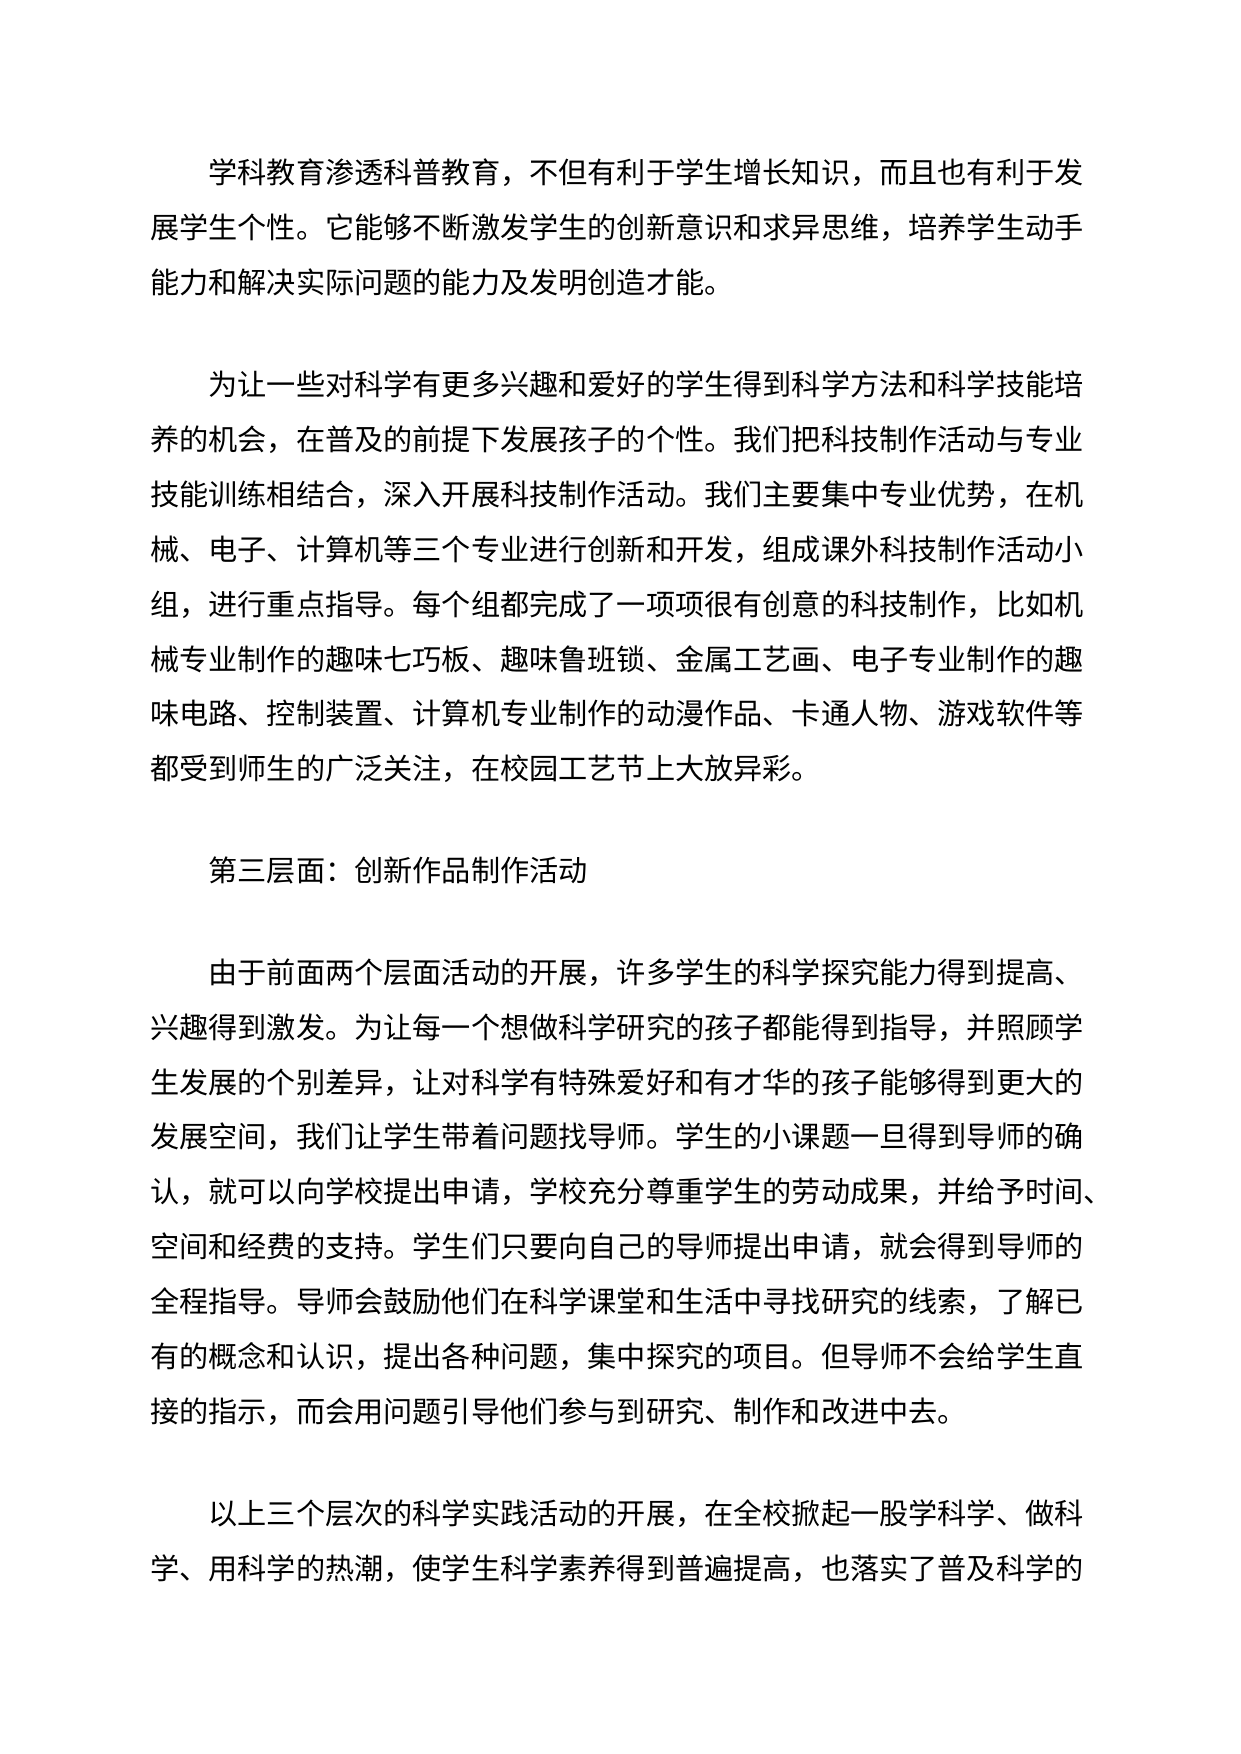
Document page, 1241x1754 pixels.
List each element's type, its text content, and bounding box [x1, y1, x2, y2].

text 由于前面两个层面活动的开展，许多学生的科学探究能力得到提高、兴趣得到激发。为让每一个想做科学研究的孩子都能得到指导，并照顾学生发展的个别差异，让对科学有特殊爱好和有才华的孩子能够得到更大的发展空间，我们让学生带着问题找导师。学生的小课题一旦得到导师的确认，就可以向学校提出申请，学校充分尊重学生的劳动成果，并给予时间、空间和经费的支持。学生们只要向自己的导师提出申请，就会得到导师的全程指导。导师会鼓励他们在科学课堂和生活中寻找研究的线索，了解已有的概念和认识，提出各种问题，集中探究的项目。但导师不会给学生直接的指示，而会用问题引导他们参与到研究、制作和改进中去。 [150, 949, 1090, 1431]
text 为让一些对科学有更多兴趣和爱好的学生得到科学方法和科学技能培养的机会，在普及的前提下发展孩子的个性。我们把科技制作活动与专业技能训练相结合，深入开展科技制作活动。我们主要集中专业优势，在机械、电子、计算机等三个专业进行创新和开发，组成课外科技制作活动小组，进行重点指导。每个组都完成了一项项很有创意的科技制作，比如机械专业制作的趣味七巧板、趣味鲁班锁、金属工艺画、电子专业制作的趣味电路、控制装置、计算机专业制作的动漫作品、卡通人物、游戏软件等都受到师生的广泛关注，在校园工艺节上大放异彩。 [150, 362, 1090, 788]
text 学科教育渗透科普教育，不但有利于学生增长知识，而且也有利于发展学生个性。它能够不断激发学生的创新意识和求异思维，培养学生动手能力和解决实际问题的能力及发明创造才能。 [150, 150, 1090, 302]
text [150, 1490, 1090, 1587]
text 第三层面：创新作品制作活动 [150, 848, 1090, 890]
